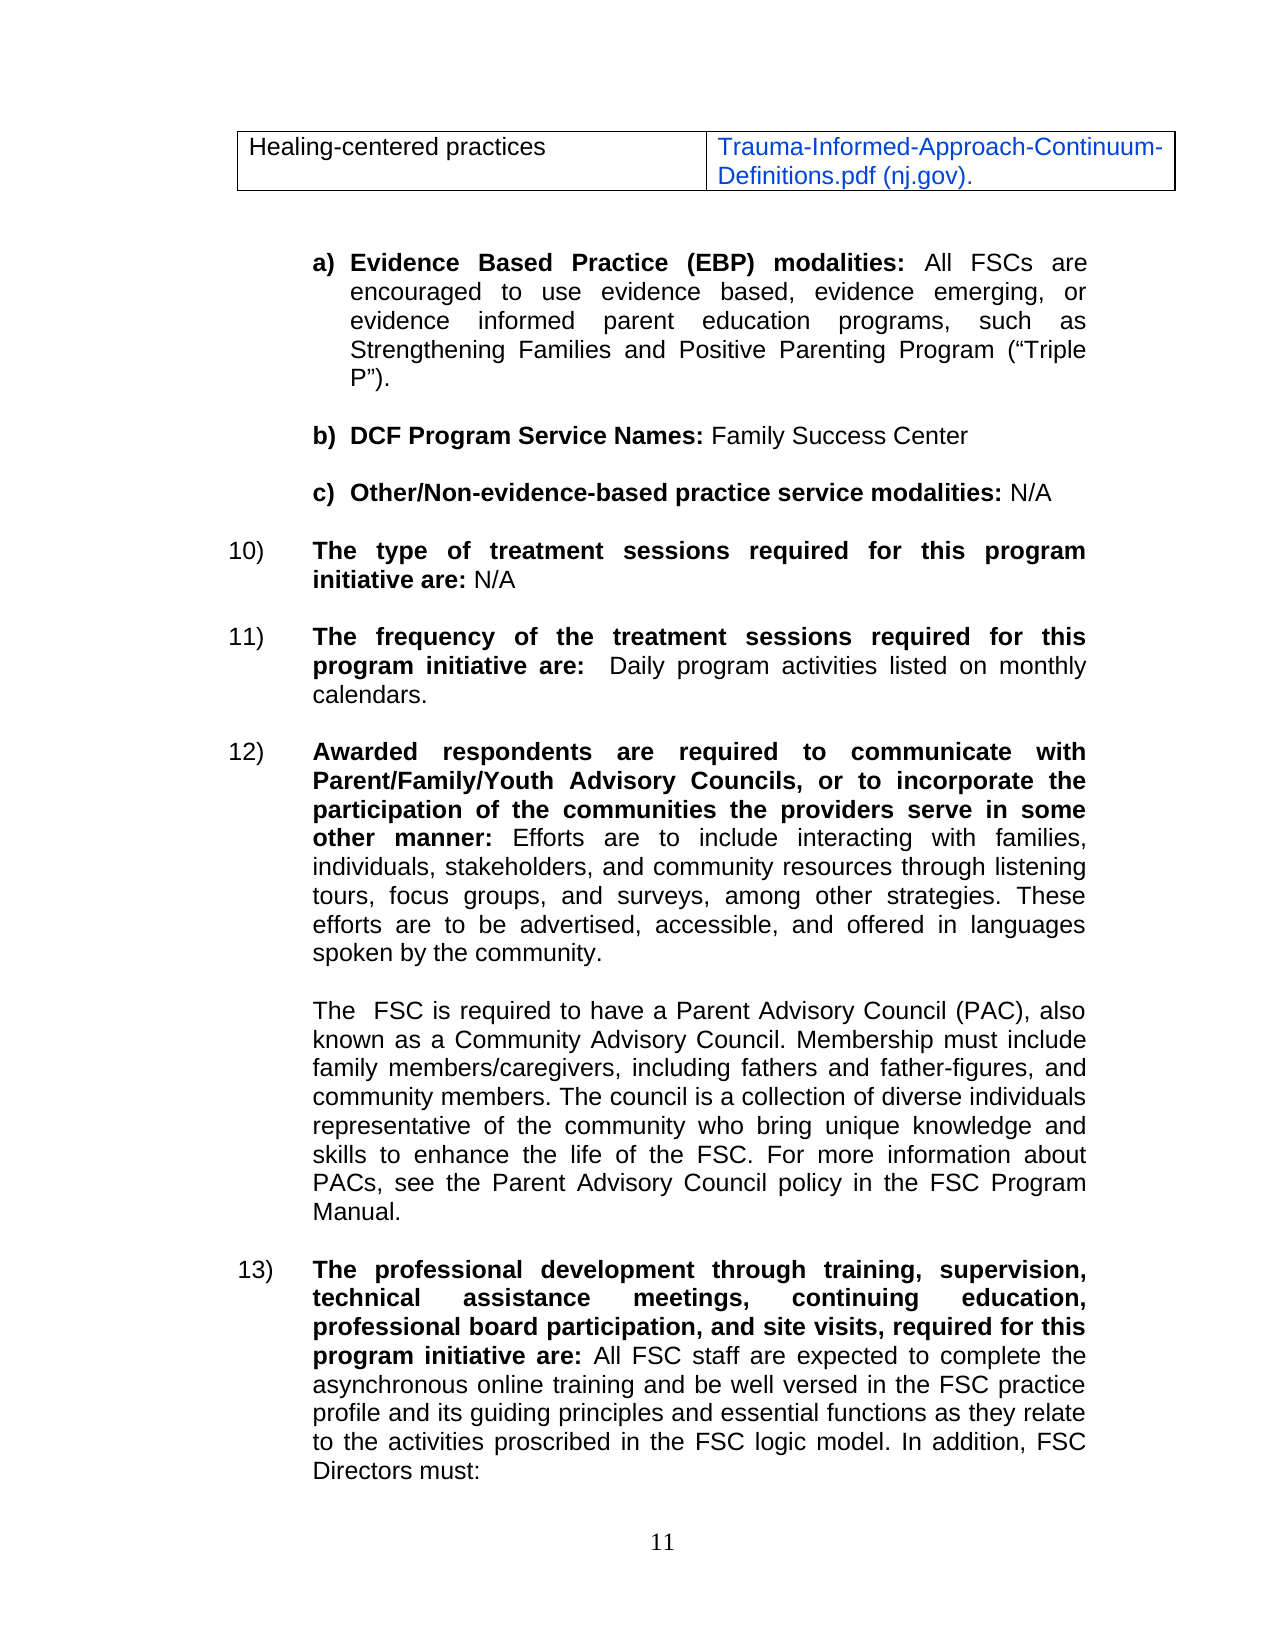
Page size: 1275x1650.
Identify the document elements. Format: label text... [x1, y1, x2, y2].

list Awarded respondents are required to communicate with Parent/Family/Youth Advisory Councils, or to incorporate the participation of the communities the providers serve in some other manner: Efforts are to include interacting with families, individuals, stakeholders, and community resources through listening tours, focus groups, and surveys, among other strategies. These efforts are to be advertised, accessible, and offered in languages spoken by the community. [228, 737, 1087, 967]
table_cell Healing-centered practices [238, 132, 706, 190]
list The professional development through training, supervision, technical assistance meetings, continuing education, professional board participation, and site visits, required for this program initiative are: All FSC staff are expected to complete the asynchronous online training and be well versed in the FSC practice profile and its guiding principles and essential functions as they relate to the activities proscribed in the FSC logic model. In addition, FSC Directors must: [237, 1254, 1087, 1484]
list Evidence Based Practice (EBP) modalities: All FSCs are encouraged to use evidence based, evidence emerging, or evidence informed parent education programs, such as Strengthening Families and Positive Parenting Program (“Triple P”). [312, 248, 1087, 392]
list Other/Non-evidence-based practice service modalities: N/A [312, 478, 1087, 507]
text 10) The type of treatment sessions required for this program initiative are: N/A [228, 536, 1087, 593]
text 11) The frequency of the treatment sessions required for this program initiative are: Daily program activities listed on monthly calendars. [228, 622, 1087, 708]
table_cell Trauma-Informed-Approach-Continuum-Definitions.pdf (nj.gov). [707, 132, 1174, 190]
list The FSC is required to have a Parent Advisory Council (PAC), also known as a Community Advisory Council. Membership must include family members/caregivers, including fathers and father-figures, and community members. The council is a collection of diverse individuals representative of the community who bring unique knowledge and skills to enhance the life of the FSC. For more information about PACs, see the Parent Advisory Council policy in the FSC Program Manual. [312, 996, 1087, 1226]
list DCF Program Service Names: Family Success Center [312, 421, 1087, 449]
